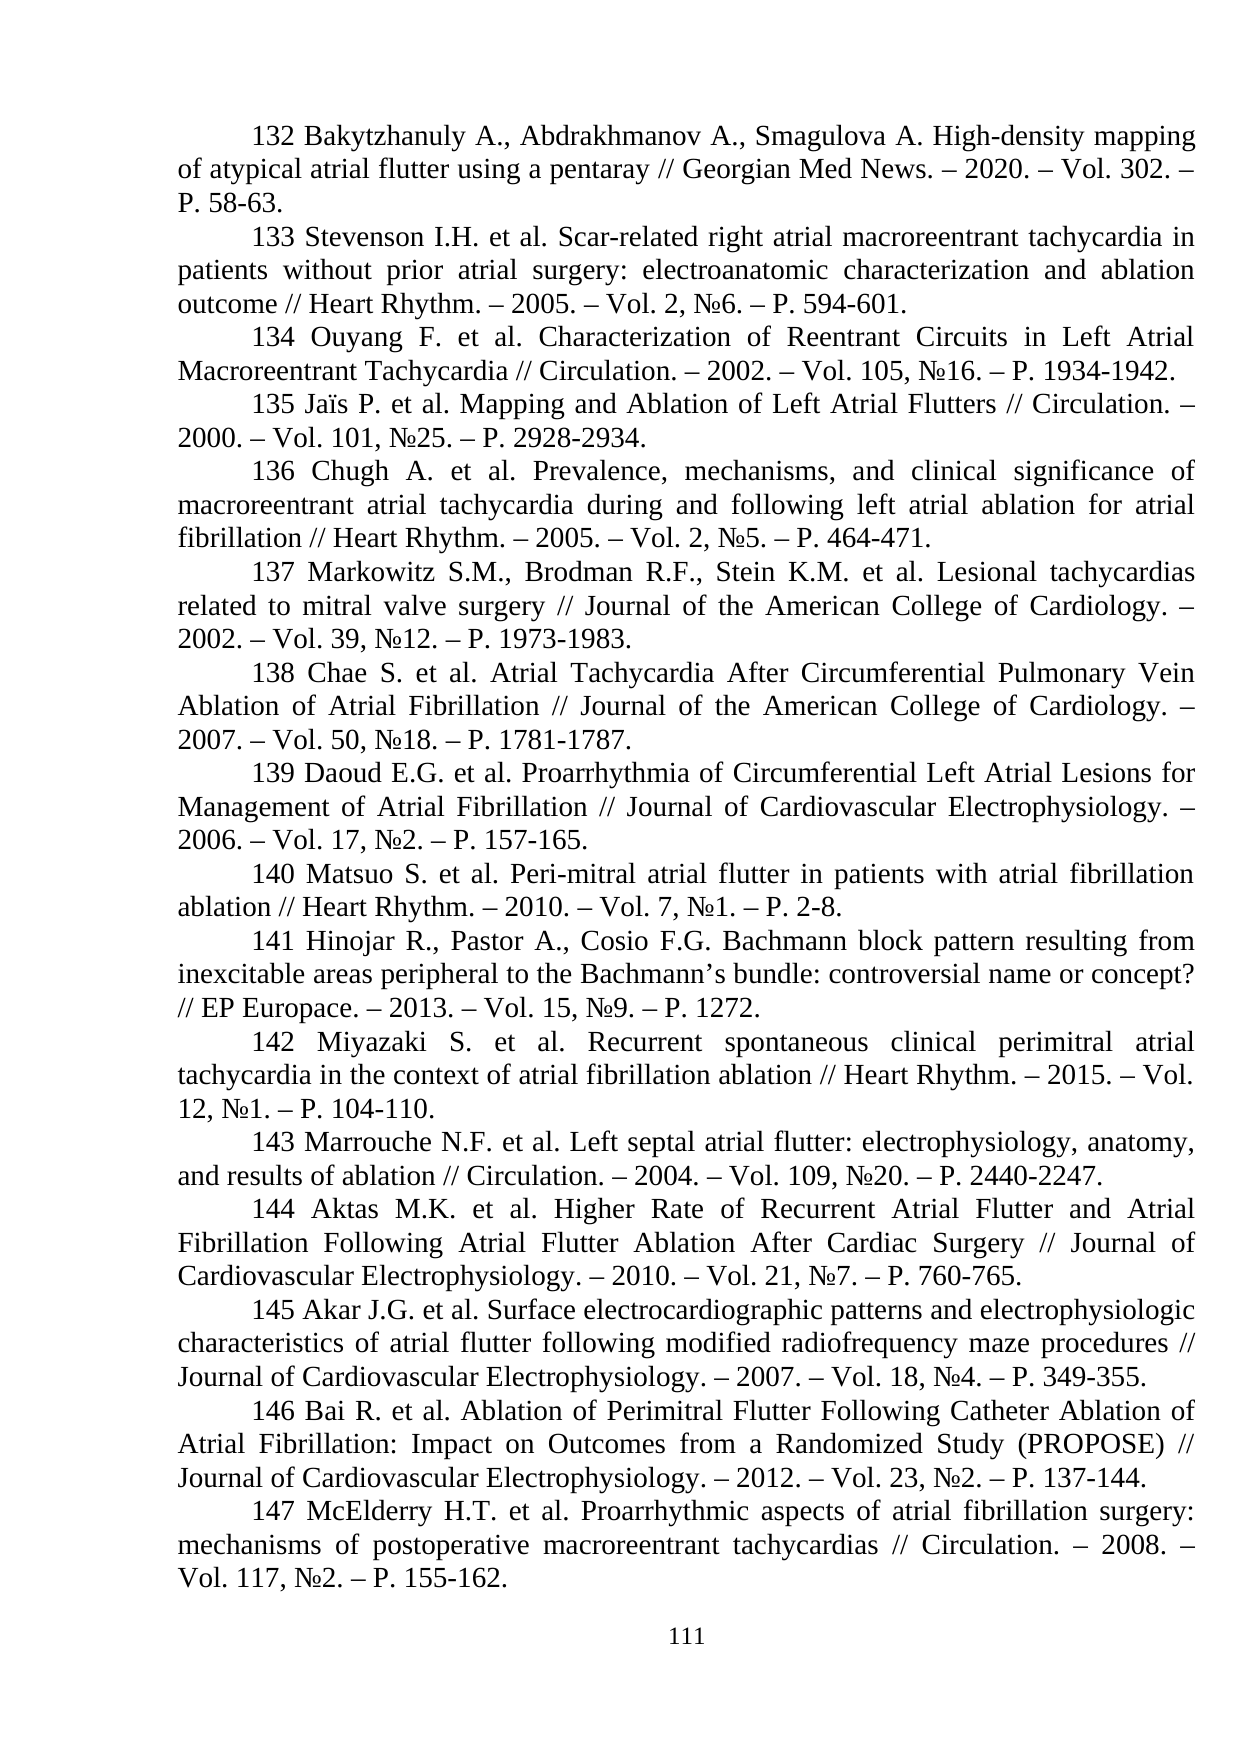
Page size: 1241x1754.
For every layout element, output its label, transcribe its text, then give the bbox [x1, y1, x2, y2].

text 147 McElderry H.T. et al. Proarrhythmic aspects of atrial fibrillation surgery: mechanisms of postoperative macroreentrant tachycardias // Circulation. – 2008. – Vol. 117, №2. – P. 155-162. [177, 1493, 1196, 1594]
text 135 Jaïs P. et al. Mapping and Ablation of Left Atrial Flutters // Circulation. – 2000. – Vol. 101, №25. – P. 2928-2934. [177, 386, 1196, 453]
text 138 Chae S. et al. Atrial Tachycardia After Circumferential Pulmonary Vein Ablation of Atrial Fibrillation // Journal of the American College of Cardiology. – 2007. – Vol. 50, №18. – P. 1781-1787. [177, 655, 1196, 755]
text 142 Miyazaki S. et al. Recurrent spontaneous clinical perimitral atrial tachycardia in the context of atrial fibrillation ablation // Heart Rhythm. – 2015. – Vol. 12, №1. – P. 104-110. [177, 1024, 1196, 1124]
text 140 Matsuo S. et al. Peri-mitral atrial flutter in patients with atrial fibrillation ablation // Heart Rhythm. – 2010. – Vol. 7, №1. – P. 2-8. [177, 856, 1196, 923]
text 134 Ouyang F. et al. Characterization of Reentrant Circuits in Left Atrial Macroreentrant Tachycardia // Circulation. – 2002. – Vol. 105, №16. – P. 1934-1942. [177, 319, 1196, 386]
text 132 Bakytzhanuly А., Abdrakhmanov А., Smagulova A. High-density mapping of atypical atrial flutter using a pentaray // Georgian Med News. – 2020. – Vol. 302. – P. 58-63. [177, 118, 1196, 219]
text 144 Aktas M.K. et al. Higher Rate of Recurrent Atrial Flutter and Atrial Fibrillation Following Atrial Flutter Ablation After Cardiac Surgery // Journal of Cardiovascular Electrophysiology. – 2010. – Vol. 21, №7. – P. 760-765. [177, 1191, 1196, 1292]
text 133 Stevenson I.H. et al. Scar-related right atrial macroreentrant tachycardia in patients without prior atrial surgery: electroanatomic characterization and ablation outcome // Heart Rhythm. – 2005. – Vol. 2, №6. – P. 594-601. [177, 219, 1196, 319]
text 146 Bai R. et al. Ablation of Perimitral Flutter Following Catheter Ablation of Atrial Fibrillation: Impact on Outcomes from a Randomized Study (PROPOSE) // Journal of Cardiovascular Electrophysiology. – 2012. – Vol. 23, №2. – P. 137-144. [177, 1393, 1196, 1493]
text 136 Chugh A. et al. Prevalence, mechanisms, and clinical significance of macroreentrant atrial tachycardia during and following left atrial ablation for atrial fibrillation // Heart Rhythm. – 2005. – Vol. 2, №5. – P. 464-471. [177, 453, 1196, 554]
text 141 Hinojar R., Pastor A., Cosio F.G. Bachmann block pattern resulting from inexcitable areas peripheral to the Bachmann’s bundle: controversial name or concept? // EP Europace. – 2013. – Vol. 15, №9. – P. 1272. [177, 923, 1196, 1024]
text 139 Daoud E.G. et al. Proarrhythmia of Circumferential Left Atrial Lesions for Management of Atrial Fibrillation // Journal of Cardiovascular Electrophysiology. – 2006. – Vol. 17, №2. – P. 157-165. [177, 755, 1196, 856]
text 145 Akar J.G. et al. Surface electrocardiographic patterns and electrophysiologic characteristics of atrial flutter following modified radiofrequency maze procedures // Journal of Cardiovascular Electrophysiology. – 2007. – Vol. 18, №4. – P. 349-355. [177, 1292, 1196, 1393]
text 143 Marrouche N.F. et al. Left septal atrial flutter: electrophysiology, anatomy, and results of ablation // Circulation. – 2004. – Vol. 109, №20. – P. 2440-2247. [177, 1124, 1196, 1191]
text 137 Markowitz S.M., Brodman R.F., Stein K.M. et al. Lesional tachycardias related to mitral valve surgery // Journal of the American College of Cardiology. – 2002. – Vol. 39, №12. – P. 1973-1983. [177, 554, 1196, 655]
